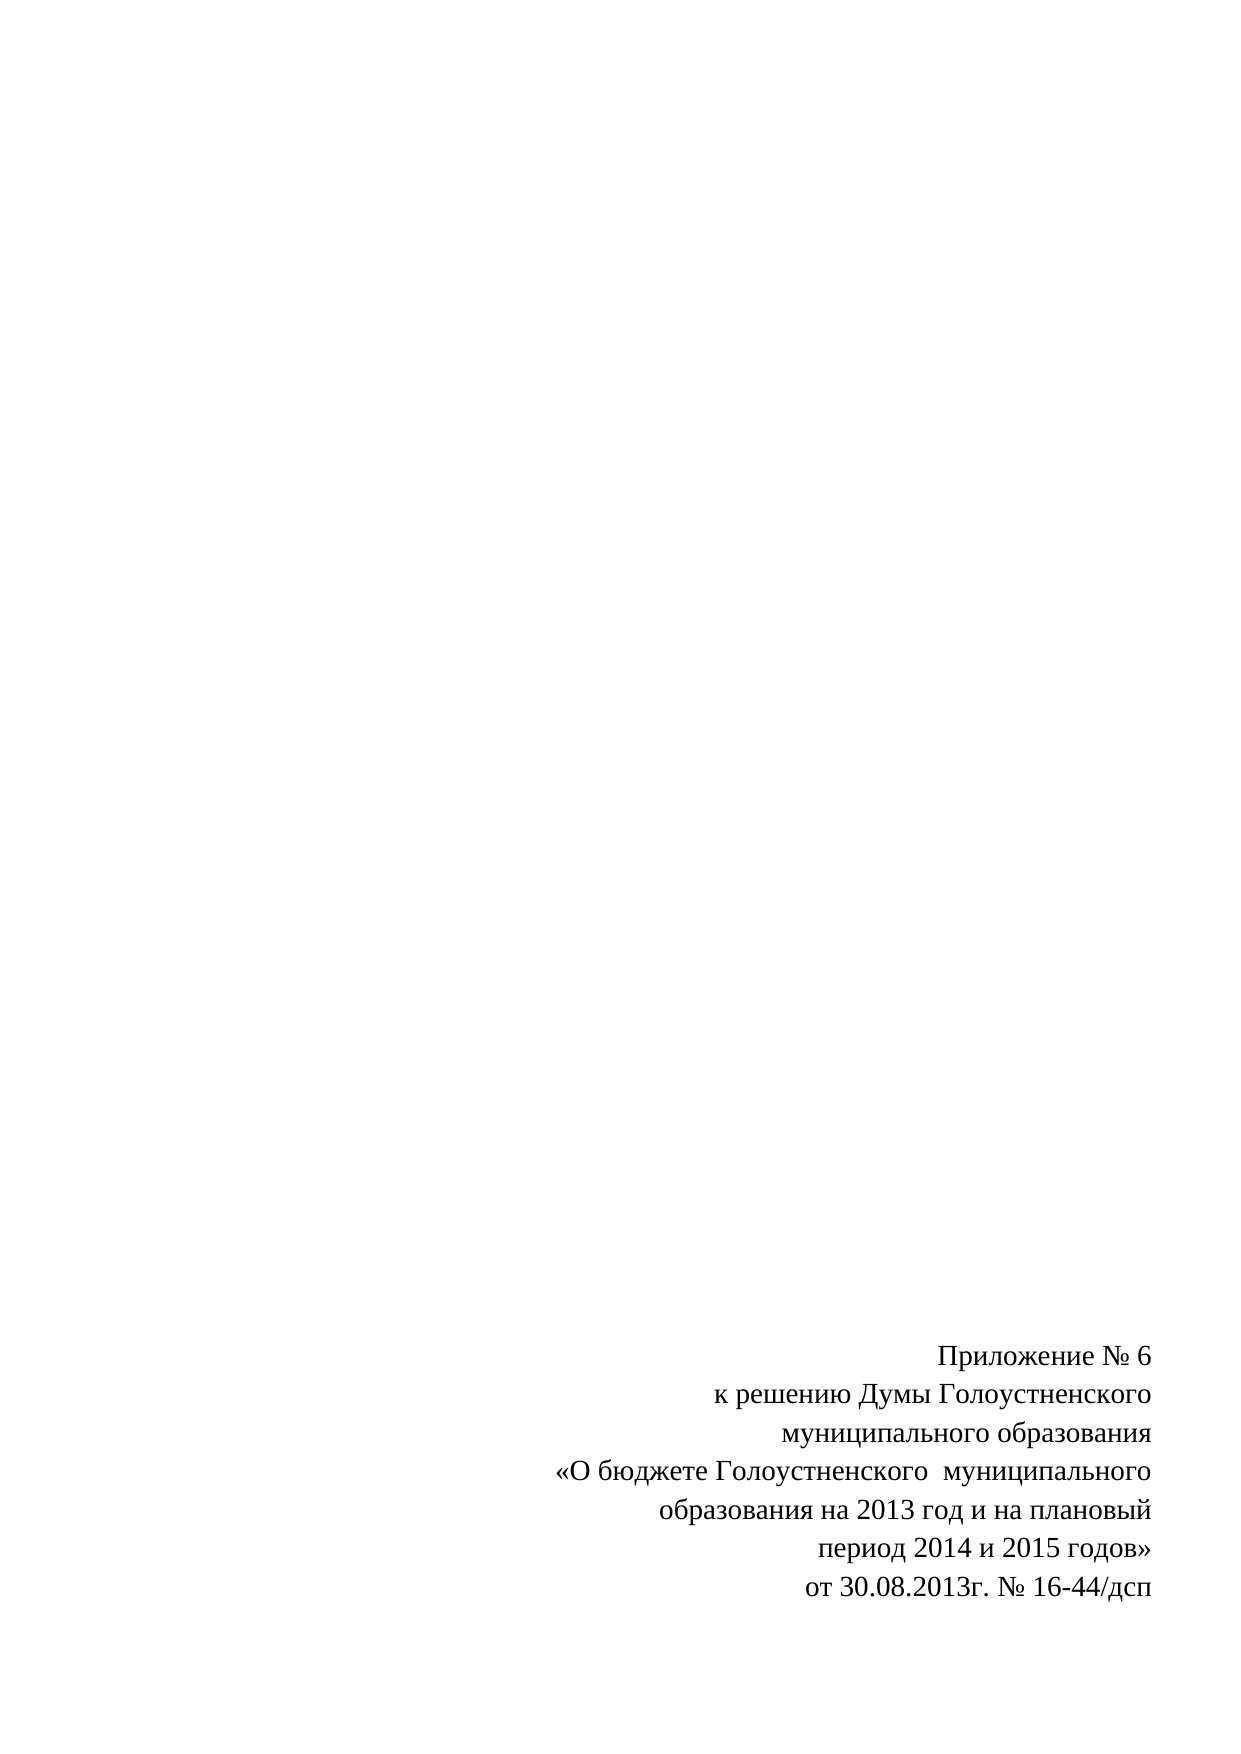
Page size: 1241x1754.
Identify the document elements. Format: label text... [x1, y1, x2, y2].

text муниципального образования [177, 1415, 1152, 1448]
text Приложение № 6 [177, 1338, 1152, 1371]
text период 2014 и 2015 годов» [177, 1530, 1152, 1564]
text «О бюджете Голоустненского муниципального [177, 1453, 1152, 1487]
text образования на 2013 год и на плановый [177, 1492, 1152, 1525]
text от 30.08.2013г. № 16-44/дсп [177, 1569, 1152, 1602]
text к решению Думы Голоустненского [177, 1376, 1152, 1410]
